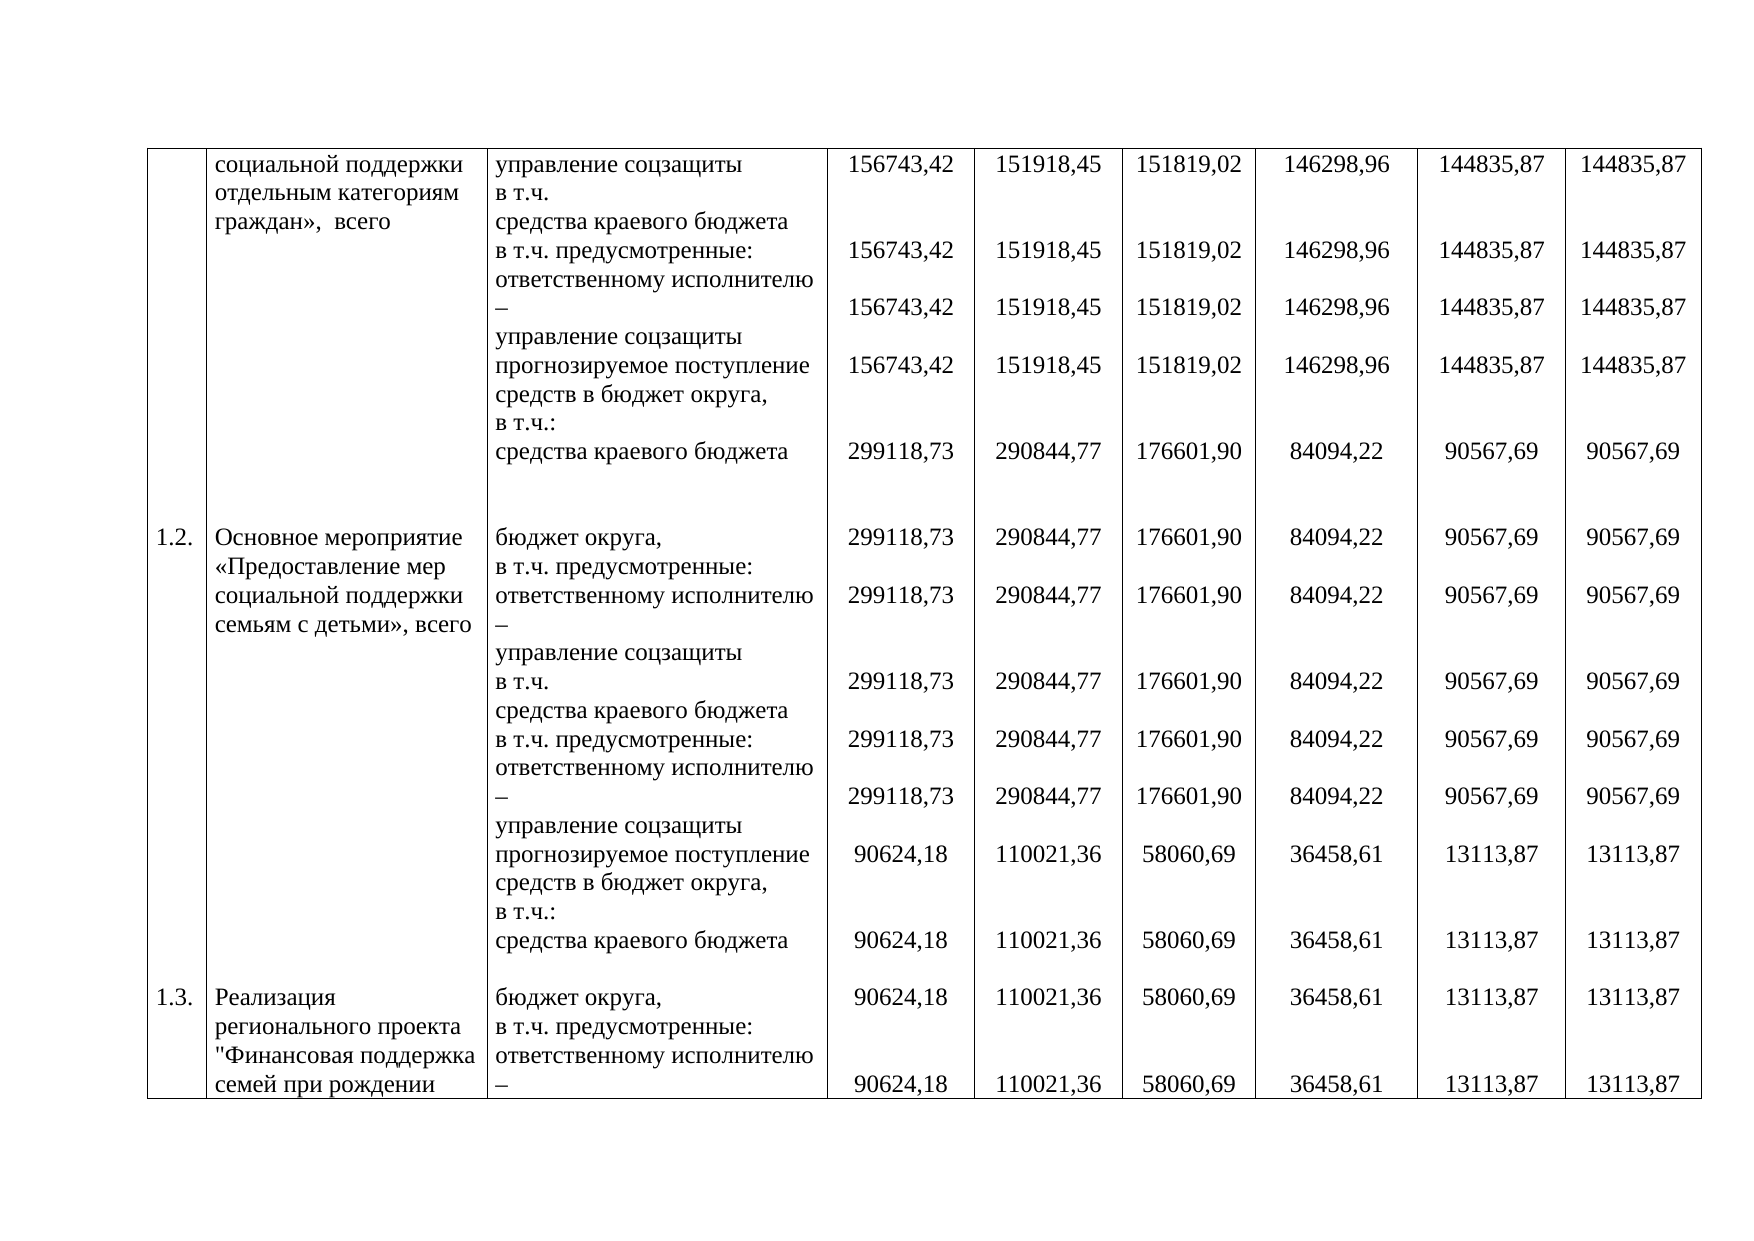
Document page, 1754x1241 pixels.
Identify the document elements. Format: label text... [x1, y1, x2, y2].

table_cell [488, 149, 827, 1097]
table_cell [207, 149, 487, 1097]
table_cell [975, 149, 1122, 1097]
table_cell 1 1.1. 1.2. 1.3. [148, 149, 206, 1097]
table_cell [1566, 149, 1701, 1097]
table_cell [1418, 149, 1565, 1097]
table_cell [828, 149, 974, 1097]
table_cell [1256, 149, 1417, 1097]
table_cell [1123, 149, 1255, 1097]
